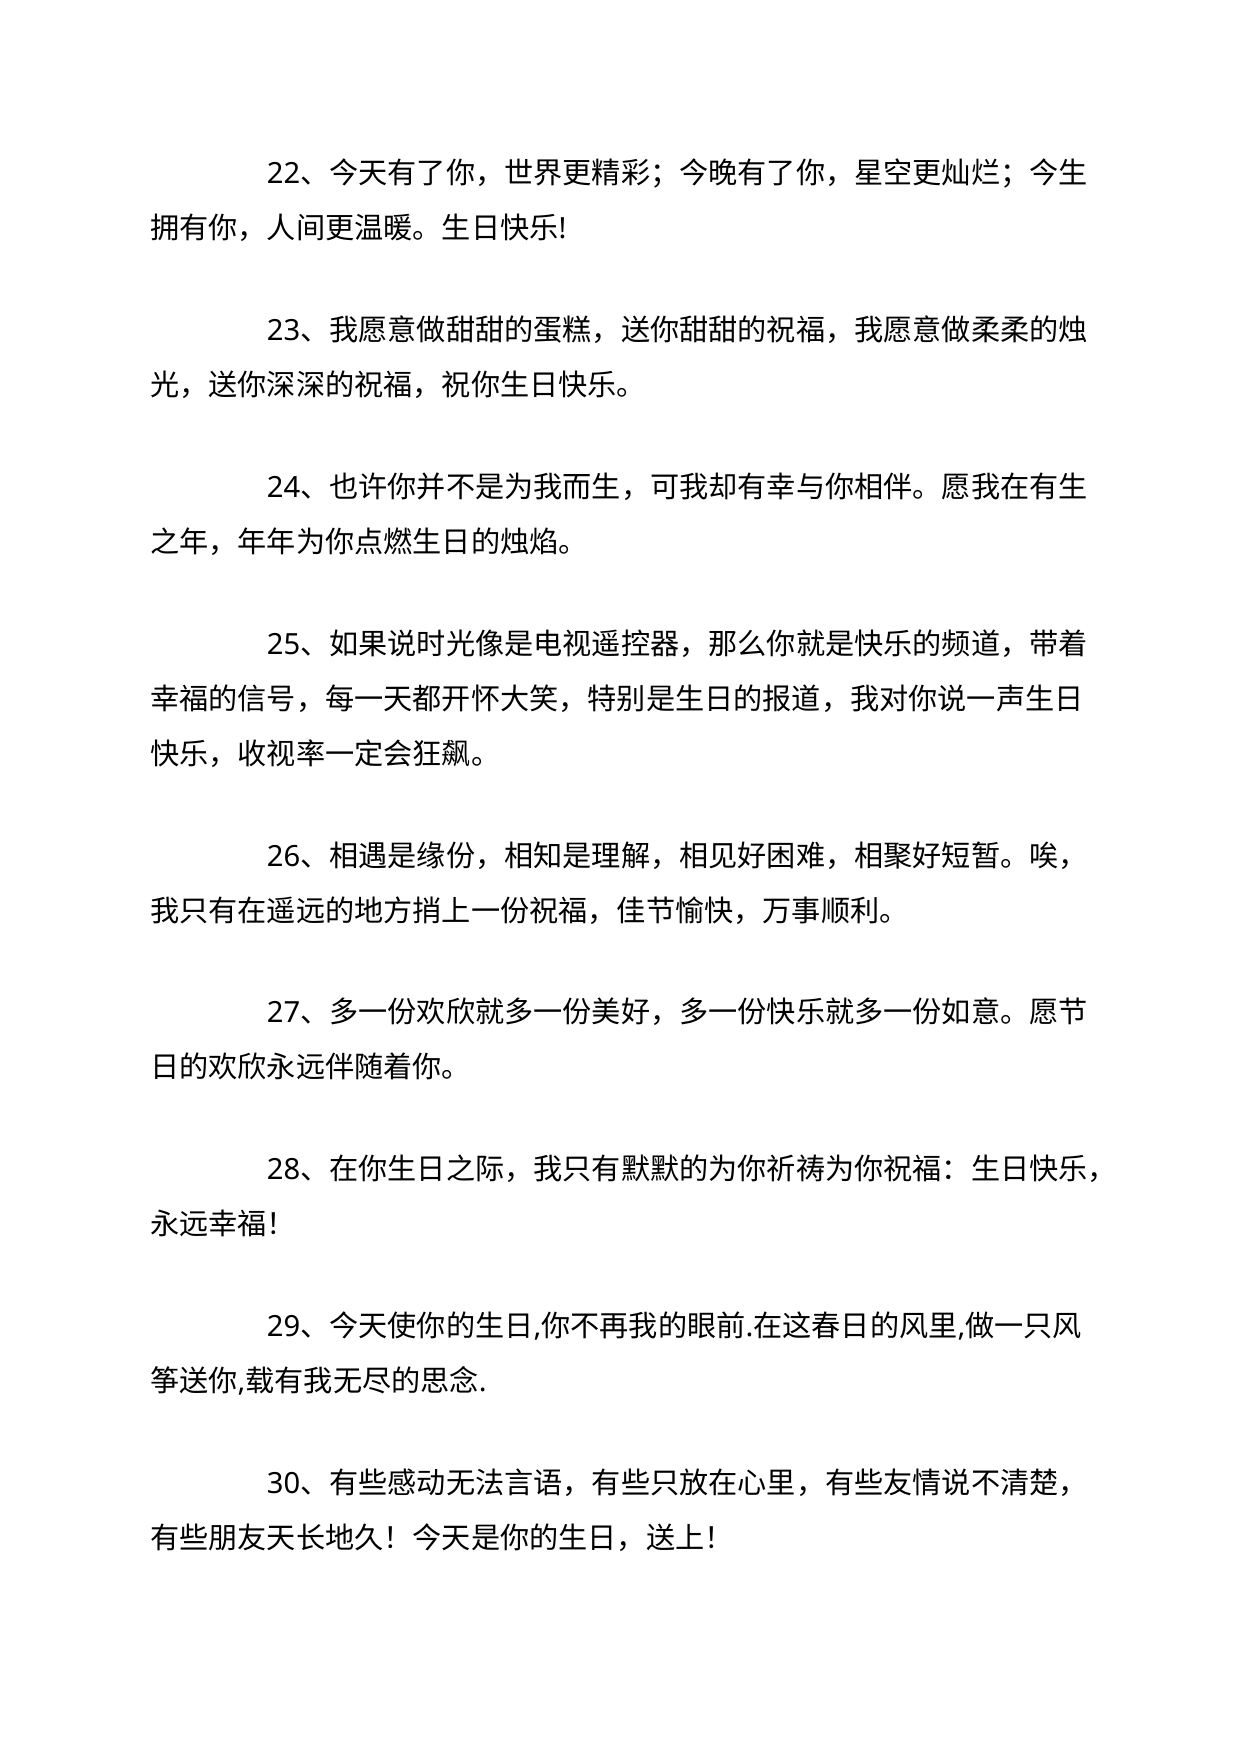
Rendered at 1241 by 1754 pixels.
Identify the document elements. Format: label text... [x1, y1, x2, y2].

text 29、今天使你的生日,你不再我的眼前.在这春日的风里,做一只风筝送你,载有我无尽的思念. [150, 1302, 1090, 1400]
text 23、我愿意做甜甜的蛋糕，送你甜甜的祝福，我愿意做柔柔的烛光，送你深深的祝福，祝你生日快乐。 [150, 307, 1090, 404]
text 27、多一份欢欣就多一份美好，多一份快乐就多一份如意。愿节日的欢欣永远伴随着你。 [150, 989, 1090, 1086]
text 22、今天有了你，世界更精彩；今晚有了你，星空更灿烂；今生拥有你，人间更温暖。生日快乐! [150, 150, 1090, 247]
text 24、也许你并不是为我而生，可我却有幸与你相伴。愿我在有生之年，年年为你点燃生日的烛焰。 [150, 464, 1090, 561]
text 28、在你生日之际，我只有默默的为你祈祷为你祝福：生日快乐，永远幸福！ [150, 1146, 1090, 1243]
text 25、如果说时光像是电视遥控器，那么你就是快乐的频道，带着幸福的信号，每一天都开怀大笑，特别是生日的报道，我对你说一声生日快乐，收视率一定会狂飙。 [150, 621, 1090, 773]
text 26、相遇是缘份，相知是理解，相见好困难，相聚好短暂。唉，我只有在遥远的地方捎上一份祝福，佳节愉快，万事顺利。 [150, 832, 1090, 929]
text 30、有些感动无法言语，有些只放在心里，有些友情说不清楚，有些朋友天长地久！今天是你的生日，送上！ [150, 1459, 1090, 1557]
